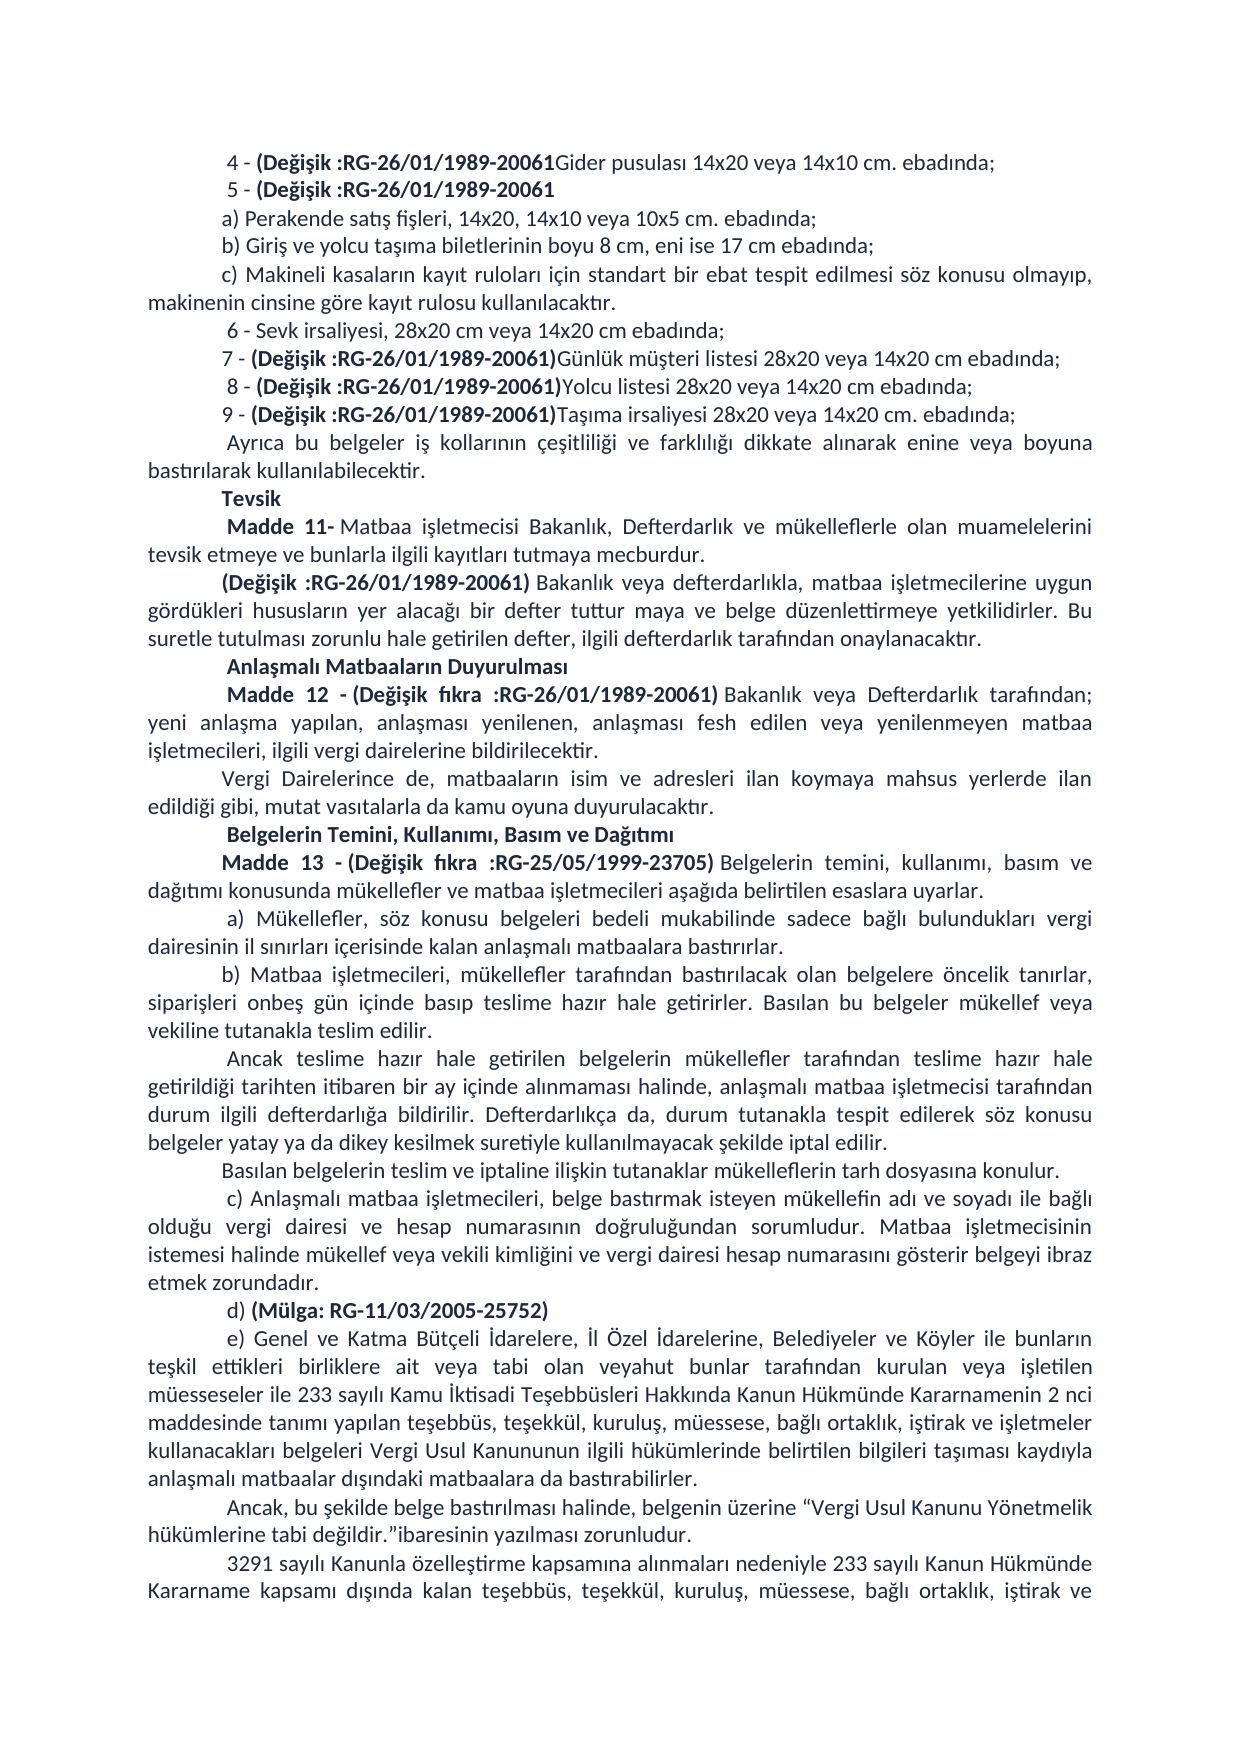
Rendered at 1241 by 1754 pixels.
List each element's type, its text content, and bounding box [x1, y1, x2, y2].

text c) Makineli kasaların kayıt ruloları için standart bir ebat tespit edilmesi söz konusu olmayıp, makinenin cinsine göre kayıt rulosu kullanılacaktır. [148, 260, 1093, 316]
text 8 - (Değişik :RG-26/01/1989-20061)Yolcu listesi 28x20 veya 14x20 cm ebadında; [148, 372, 1093, 400]
text a) Perakende satış fişleri, 14x20, 14x10 veya 10x5 cm. ebadında; [148, 204, 1093, 232]
text d) (Mülga: RG-11/03/2005-25752) [148, 1296, 1093, 1324]
text Ancak teslime hazır hale getirilen belgelerin mükellefler tarafından teslime hazır hale getirildiği tarihten itibaren bir ay içinde alınmaması halinde, anlaşmalı matbaa işletmecisi tarafından durum ilgili defterdarlığa bildirilir. Defterdarlıkça da, durum tutanakla tespit edilerek söz konusu belgeler yatay ya da dikey kesilmek suretiyle kullanılmayacak şekilde iptal edilir. [148, 1044, 1093, 1156]
text b) Matbaa işletmecileri, mükellefler tarafından bastırılacak olan belgelere öncelik tanırlar, siparişleri onbeş gün içinde basıp teslime hazır hale getirirler. Basılan bu belgeler mükellef veya vekiline tutanakla teslim edilir. [148, 960, 1093, 1044]
text Basılan belgelerin teslim ve iptaline ilişkin tutanaklar mükelleflerin tarh dosyasına konulur. [148, 1156, 1093, 1184]
text Ancak, bu şekilde belge bastırılması halinde, belgenin üzerine “Vergi Usul Kanunu Yönetmelik hükümlerine tabi değildir.”ibaresinin yazılması zorunludur. [148, 1493, 1093, 1549]
text Belgelerin Temini, Kullanımı, Basım ve Dağıtımı [148, 820, 1093, 848]
text Vergi Dairelerince de, matbaaların isim ve adresleri ilan koymaya mahsus yerlerde ilan edildiği gibi, mutat vasıtalarla da kamu oyuna duyurulacaktır. [148, 764, 1093, 820]
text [148, 1549, 1093, 1605]
text 9 - (Değişik :RG-26/01/1989-20061)Taşıma irsaliyesi 28x20 veya 14x20 cm. ebadında; [148, 400, 1093, 428]
text b) Giriş ve yolcu taşıma biletlerinin boyu 8 cm, eni ise 17 cm ebadında; [148, 232, 1093, 260]
text 4 - (Değişik :RG-26/01/1989-20061Gider pusulası 14x20 veya 14x10 cm. ebadında; [148, 148, 1093, 176]
text a) Mükellefler, söz konusu belgeleri bedeli mukabilinde sadece bağlı bulundukları vergi dairesinin il sınırları içerisinde kalan anlaşmalı matbaalara bastırırlar. [148, 904, 1093, 960]
text Madde 12 - (Değişik fıkra :RG-26/01/1989-20061) Bakanlık veya Defterdarlık tarafından; yeni anlaşma yapılan, anlaşması yenilenen, anlaşması fesh edilen veya yenilenmeyen matbaa işletmecileri, ilgili vergi dairelerine bildirilecektir. [148, 680, 1093, 764]
text c) Anlaşmalı matbaa işletmecileri, belge bastırmak isteyen mükellefin adı ve soyadı ile bağlı olduğu vergi dairesi ve hesap numarasının doğruluğundan sorumludur. Matbaa işletmecisinin istemesi halinde mükellef veya vekili kimliğini ve vergi dairesi hesap numarasını gösterir belgeyi ibraz etmek zorundadır. [148, 1184, 1093, 1296]
text Madde 13 - (Değişik fıkra :RG-25/05/1999-23705) Belgelerin temini, kullanımı, basım ve dağıtımı konusunda mükellefler ve matbaa işletmecileri aşağıda belirtilen esaslara uyarlar. [148, 848, 1093, 904]
text Ayrıca bu belgeler iş kollarının çeşitliliği ve farklılığı dikkate alınarak enine veya boyuna bastırılarak kullanılabilecektir. [148, 428, 1093, 484]
text (Değişik :RG-26/01/1989-20061) Bakanlık veya defterdarlıkla, matbaa işletmecilerine uygun gördükleri hususların yer alacağı bir defter tuttur maya ve belge düzenlettirmeye yetkilidirler. Bu suretle tutulması zorunlu hale getirilen defter, ilgili defterdarlık tarafından onaylanacaktır. [148, 568, 1093, 652]
text 7 - (Değişik :RG-26/01/1989-20061)Günlük müşteri listesi 28x20 veya 14x20 cm ebadında; [148, 344, 1093, 372]
text Tevsik [148, 484, 1093, 512]
text Anlaşmalı Matbaaların Duyurulması [148, 652, 1093, 680]
text Madde 11- Matbaa işletmecisi Bakanlık, Defterdarlık ve mükelleflerle olan muamelelerini tevsik etmeye ve bunlarla ilgili kayıtları tutmaya mecburdur. [148, 512, 1093, 568]
text 5 - (Değişik :RG-26/01/1989-20061 [148, 176, 1093, 204]
text e) Genel ve Katma Bütçeli İdarelere, İl Özel İdarelerine, Belediyeler ve Köyler ile bunların teşkil ettikleri birliklere ait veya tabi olan veyahut bunlar tarafından kurulan veya işletilen müesseseler ile 233 sayılı Kamu İktisadi Teşebbüsleri Hakkında Kanun Hükmünde Kararnamenin 2 nci maddesinde tanımı yapılan teşebbüs, teşekkül, kuruluş, müessese, bağlı ortaklık, iştirak ve işletmeler kullanacakları belgeleri Vergi Usul Kanununun ilgili hükümlerinde belirtilen bilgileri taşıması kaydıyla anlaşmalı matbaalar dışındaki matbaalara da bastırabilirler. [148, 1324, 1093, 1493]
text 6 - Sevk irsaliyesi, 28x20 cm veya 14x20 cm ebadında; [148, 316, 1093, 344]
